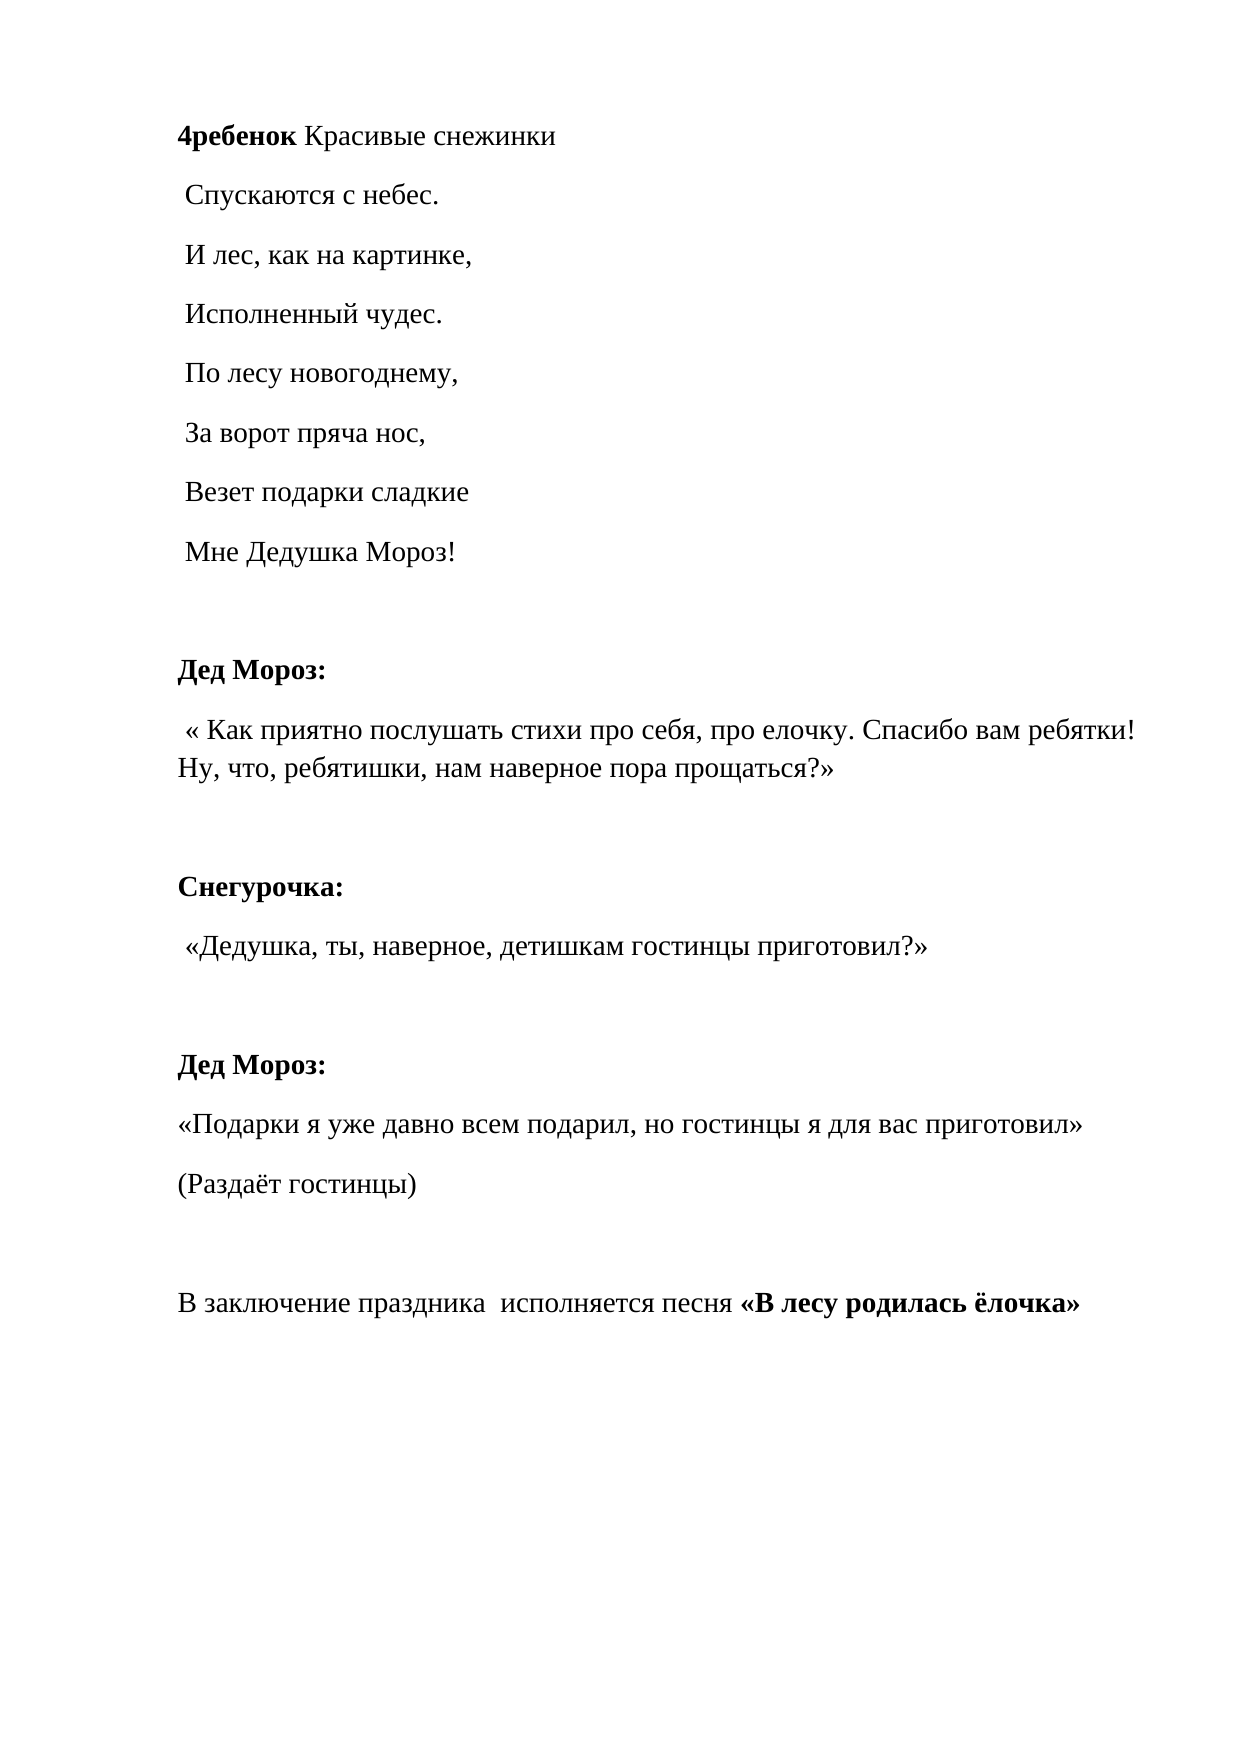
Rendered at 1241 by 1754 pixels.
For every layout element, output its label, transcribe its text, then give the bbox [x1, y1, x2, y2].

text « Как приятно послушать стихи про себя, про елочку. Спасибо вам ребятки! Ну, что, ребятишки, нам наверное пора прощаться?» [177, 712, 1152, 784]
text За ворот пряча нос, [177, 415, 1152, 448]
text В заключение праздника исполняется песня «В лесу родилась ёлочка» [177, 1285, 1152, 1318]
text Дед Мороз: [177, 652, 1152, 686]
text «Подарки я уже давно всем подарил, но гостинцы я для вас приготовил» [177, 1107, 1152, 1140]
text По лесу новогоднему, [177, 356, 1152, 389]
text «Дедушка, ты, наверное, детишкам гостинцы приготовил?» [177, 928, 1152, 962]
text Дед Мороз: [177, 1047, 1152, 1081]
text Исполненный чудес. [177, 296, 1152, 330]
text Везет подарки сладкие [177, 474, 1152, 508]
text Мне Дедушка Мороз! [177, 534, 1152, 567]
text Снегурочка: [177, 869, 1152, 903]
text 4ребенок Красивые снежинки [177, 118, 1152, 152]
text Спускаются с небес. [177, 177, 1152, 211]
text (Раздаёт гостинцы) [177, 1166, 1152, 1199]
text И лес, как на картинке, [177, 237, 1152, 270]
